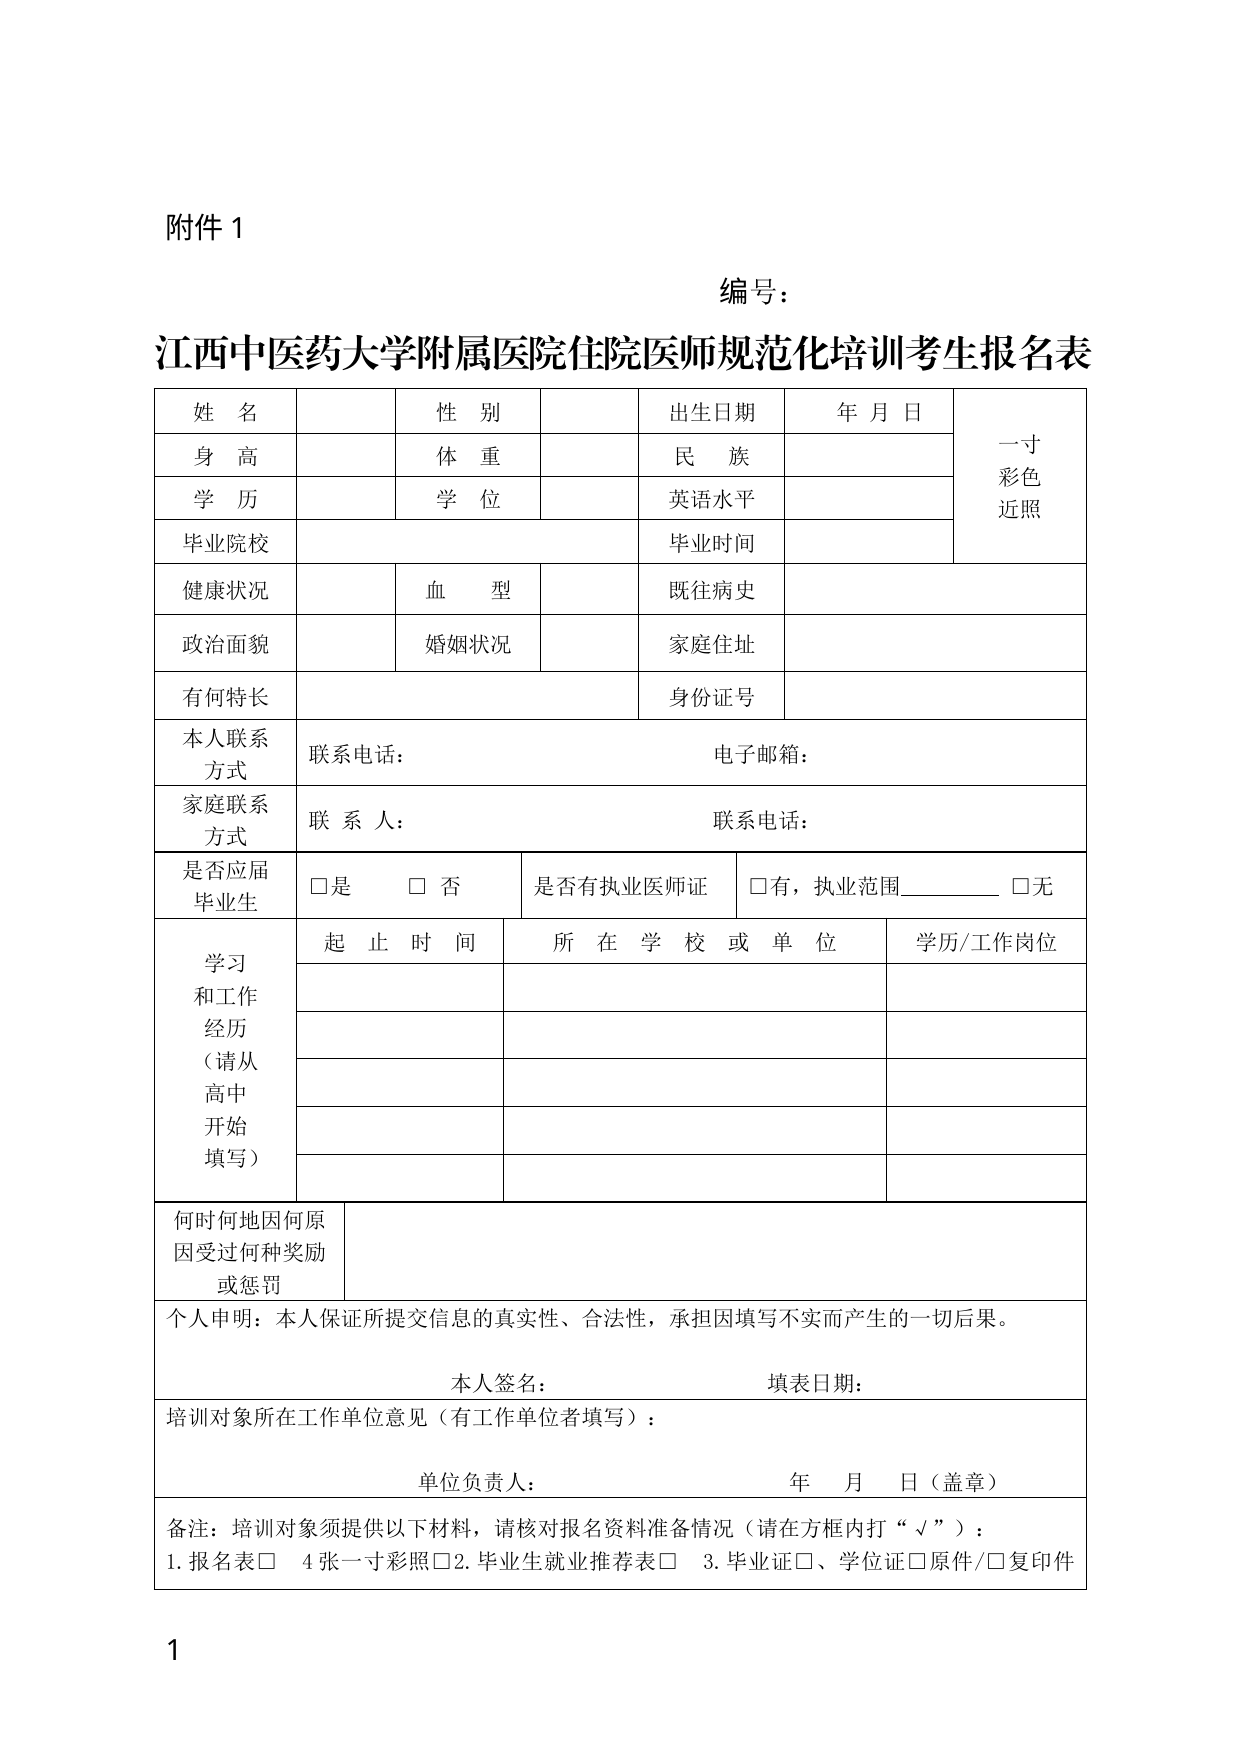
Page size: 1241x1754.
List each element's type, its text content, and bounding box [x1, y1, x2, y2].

table_header [297, 389, 395, 433]
table_cell [541, 477, 638, 519]
table_header 一寸 彩色 近照 [954, 389, 1086, 563]
table_cell [297, 434, 395, 476]
table_cell 起 止 时 间 [297, 919, 503, 963]
table_cell 联 系 人： 联系电话： [297, 786, 1086, 851]
table_cell 学 位 [396, 477, 540, 519]
table_cell 体 重 [396, 434, 540, 476]
table_header 姓 名 [155, 389, 296, 433]
table_cell 所 在 学 校 或 单 位 [504, 919, 886, 963]
table_cell [887, 1107, 1086, 1154]
table_cell 个人申明：本人保证所提交信息的真实性、合法性，承担因填写不实而产生的一切后果。 本人签名： 填表日期： [155, 1301, 1086, 1398]
table_cell [504, 1107, 886, 1154]
text 附件1 [165, 193, 1075, 258]
table_cell 婚姻状况 [396, 615, 540, 671]
table_cell [297, 1012, 503, 1058]
table_cell [504, 1012, 886, 1058]
table_header 出生日期 [639, 389, 784, 433]
table_cell □有，执业范围 □无 [737, 853, 1086, 917]
table_cell 本人联系 方式 [155, 720, 296, 785]
table_cell □是 □ 否 [297, 853, 521, 917]
table_cell [297, 615, 395, 671]
table_cell [504, 964, 886, 1011]
table_header 性 别 [396, 389, 540, 433]
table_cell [155, 1498, 1086, 1589]
table_cell [297, 1107, 503, 1154]
table_cell 民 族 [639, 434, 784, 476]
table_cell 是否有执业医师证 [522, 853, 736, 917]
table_cell [504, 1155, 886, 1201]
table_cell 是否应届 毕业生 [155, 853, 296, 917]
table_cell 身份证号 [639, 672, 784, 719]
table_cell 何时何地因何原因受过何种奖励或惩罚 [155, 1203, 344, 1300]
table_cell [887, 1059, 1086, 1106]
table_cell [297, 1155, 503, 1201]
text 编号： [165, 258, 1075, 323]
table_cell 既往病史 [639, 564, 784, 614]
table_cell 健康状况 [155, 564, 296, 614]
table_header [541, 389, 638, 433]
table_cell 学习 和工作 经历 （请从 高中 开始 填写） [155, 919, 296, 1201]
table_cell 有何特长 [155, 672, 296, 719]
table_cell [541, 564, 638, 614]
table_header 年 月 日 [785, 389, 953, 433]
table_cell 毕业院校 [155, 520, 296, 563]
table_cell [297, 1059, 503, 1106]
table_cell 学 历 [155, 477, 296, 519]
table_cell 学历/工作岗位 [887, 919, 1086, 963]
table_cell [785, 477, 953, 519]
table_cell [541, 615, 638, 671]
table_cell [297, 964, 503, 1011]
table_cell 英语水平 [639, 477, 784, 519]
table_cell [785, 615, 1086, 671]
table_cell [504, 1059, 886, 1106]
table_cell [887, 1155, 1086, 1201]
table_cell 家庭联系 方式 [155, 786, 296, 851]
table_cell [345, 1203, 1086, 1300]
table_cell [785, 434, 953, 476]
table_cell [297, 672, 638, 719]
table_cell 政治面貌 [155, 615, 296, 671]
table_cell 毕业时间 [639, 520, 784, 563]
table_cell 培训对象所在工作单位意见（有工作单位者填写）： 单位负责人： 年 月 日（盖章） [155, 1400, 1086, 1497]
table_cell [541, 434, 638, 476]
table_cell 家庭住址 [639, 615, 784, 671]
table_cell [297, 520, 638, 563]
table_cell [297, 477, 395, 519]
table_cell [785, 564, 1086, 614]
table_cell 身 高 [155, 434, 296, 476]
table_cell [887, 964, 1086, 1011]
table_cell [785, 672, 1086, 719]
table_cell 联系电话： 电子邮箱： [297, 720, 1086, 785]
text 江西中医药大学附属医院住院医师规范化培训考生报名表 [151, 323, 1096, 388]
table_cell [785, 520, 953, 563]
table_cell [887, 1012, 1086, 1058]
table_cell [297, 564, 395, 614]
table_cell 血 型 [396, 564, 540, 614]
